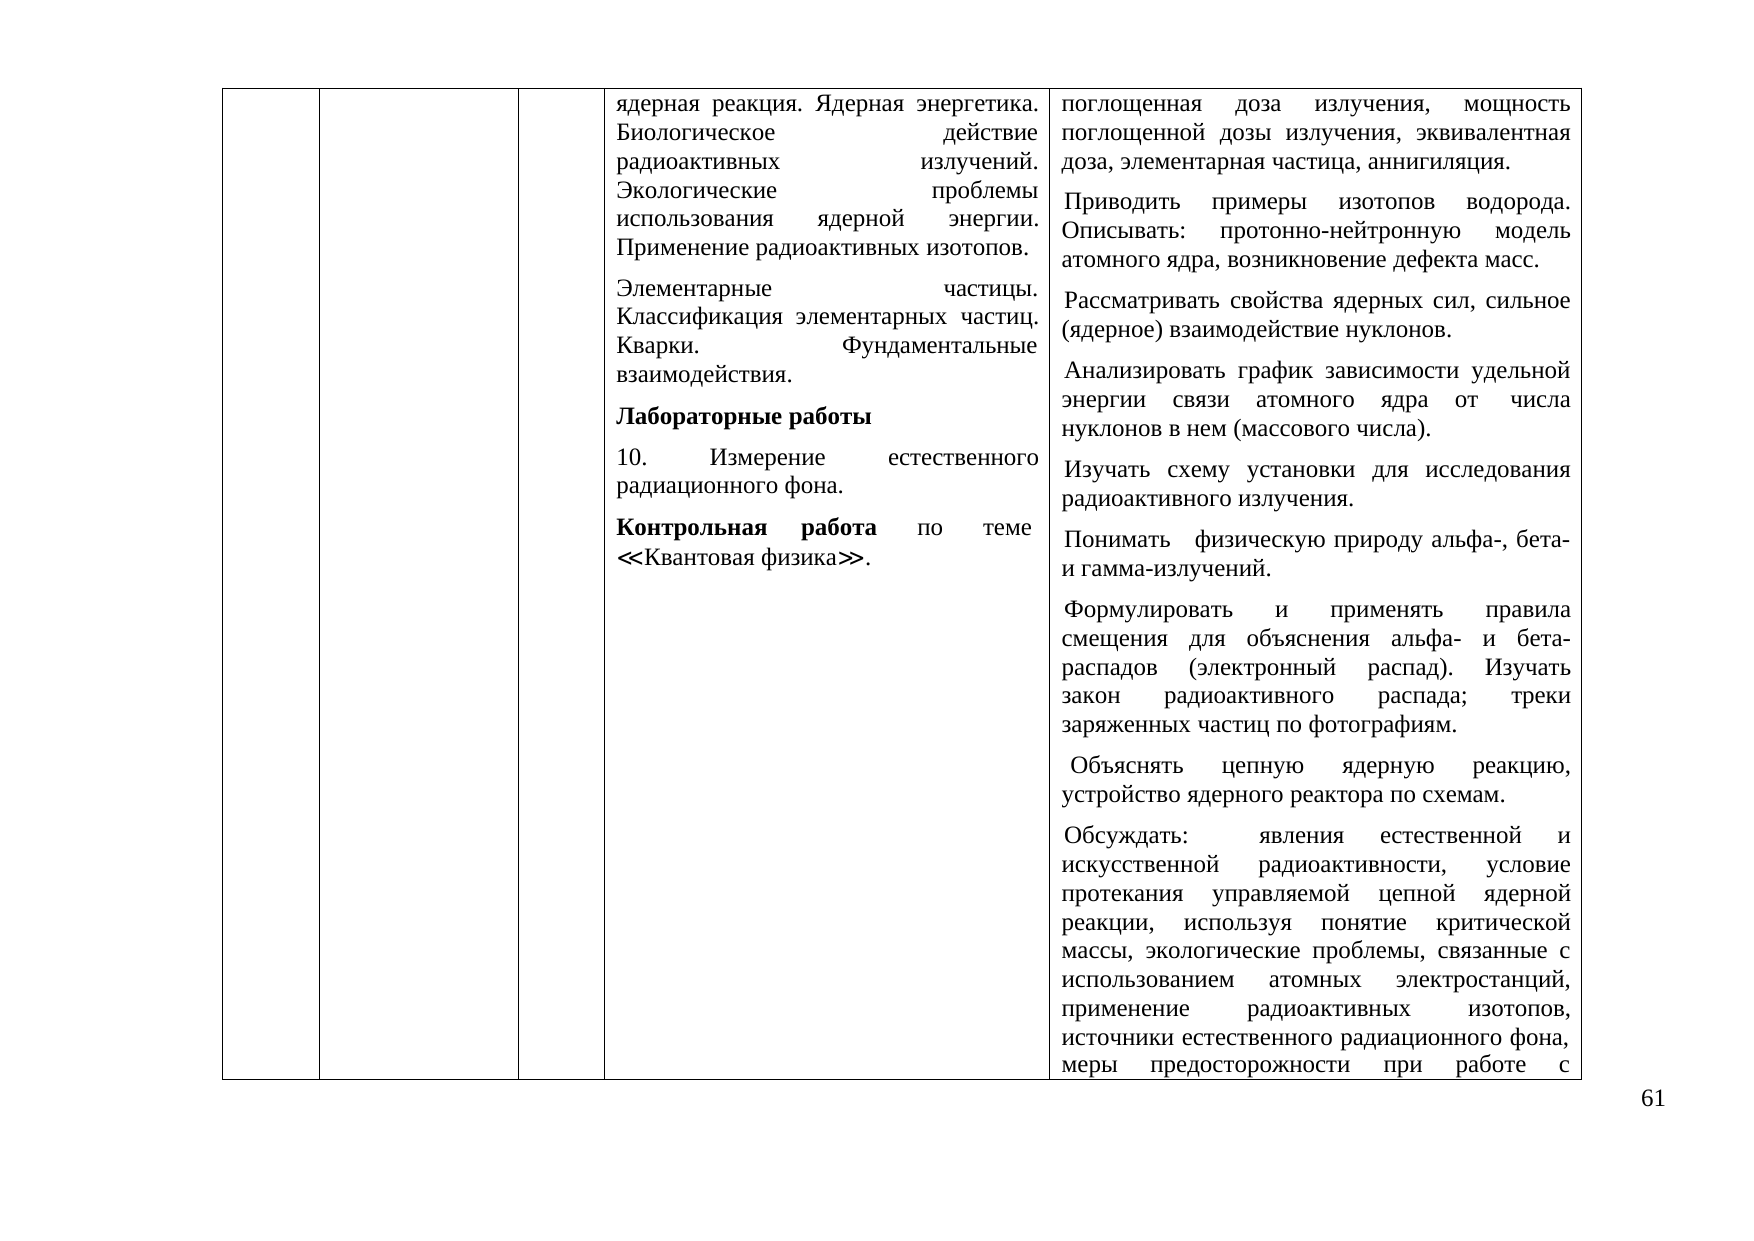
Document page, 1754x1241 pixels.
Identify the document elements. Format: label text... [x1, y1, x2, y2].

table_header [519, 89, 604, 1079]
table_header [320, 89, 518, 1079]
table_header ядерная реакция. Ядерная энергетика. Биологическое действие радиоактивных излучений. Экологические проблемы использования ядерной энергии. Применение радиоактивных изотопов. Элементарные частицы. Классификация элементарных частиц. Кварки. Фундаментальные взаимодействия. Лабораторные работы 10. Измерение естественного радиационного фона. Контрольная работа по теме ≪Квантовая физика≫. [605, 89, 1049, 1079]
table_header поглощенная доза излучения, мощность поглощенной дозы излучения, эквивалентная доза, элементарная частица, аннигиляция. Приводить примеры изотопов водорода. Описывать: протонно-нейтронную модель атомного ядра, возникновение дефекта масс. Рассматривать свойства ядерных сил, сильное (ядерное) взаимодействие нуклонов. Анализировать график зависимости удельной энергии связи атомного ядра от числа нуклонов в нем (массового числа). Изучать схему установки для исследования радиоактивного излучения. Понимать физическую природу альфа-, бета- и гамма-излучений. Формулировать и применять правила смещения для объяснения альфа- и бета- распадов (электронный распад). Изучать закон радиоактивного распада; треки заряженных частиц по фотографиям. Объяснять цепную ядерную реакцию, устройство ядерного реактора по схемам. Обсуждать: явления естественной и искусственной радиоактивности, условие протекания управляемой цепной ядерной реакции, используя понятие критической массы, экологические проблемы, связанные с использованием атомных электростанций, применение радиоактивных изотопов, источники естественного радиационного фона, меры предосторожности при работе с [1050, 89, 1581, 1079]
table_header [223, 89, 319, 1079]
